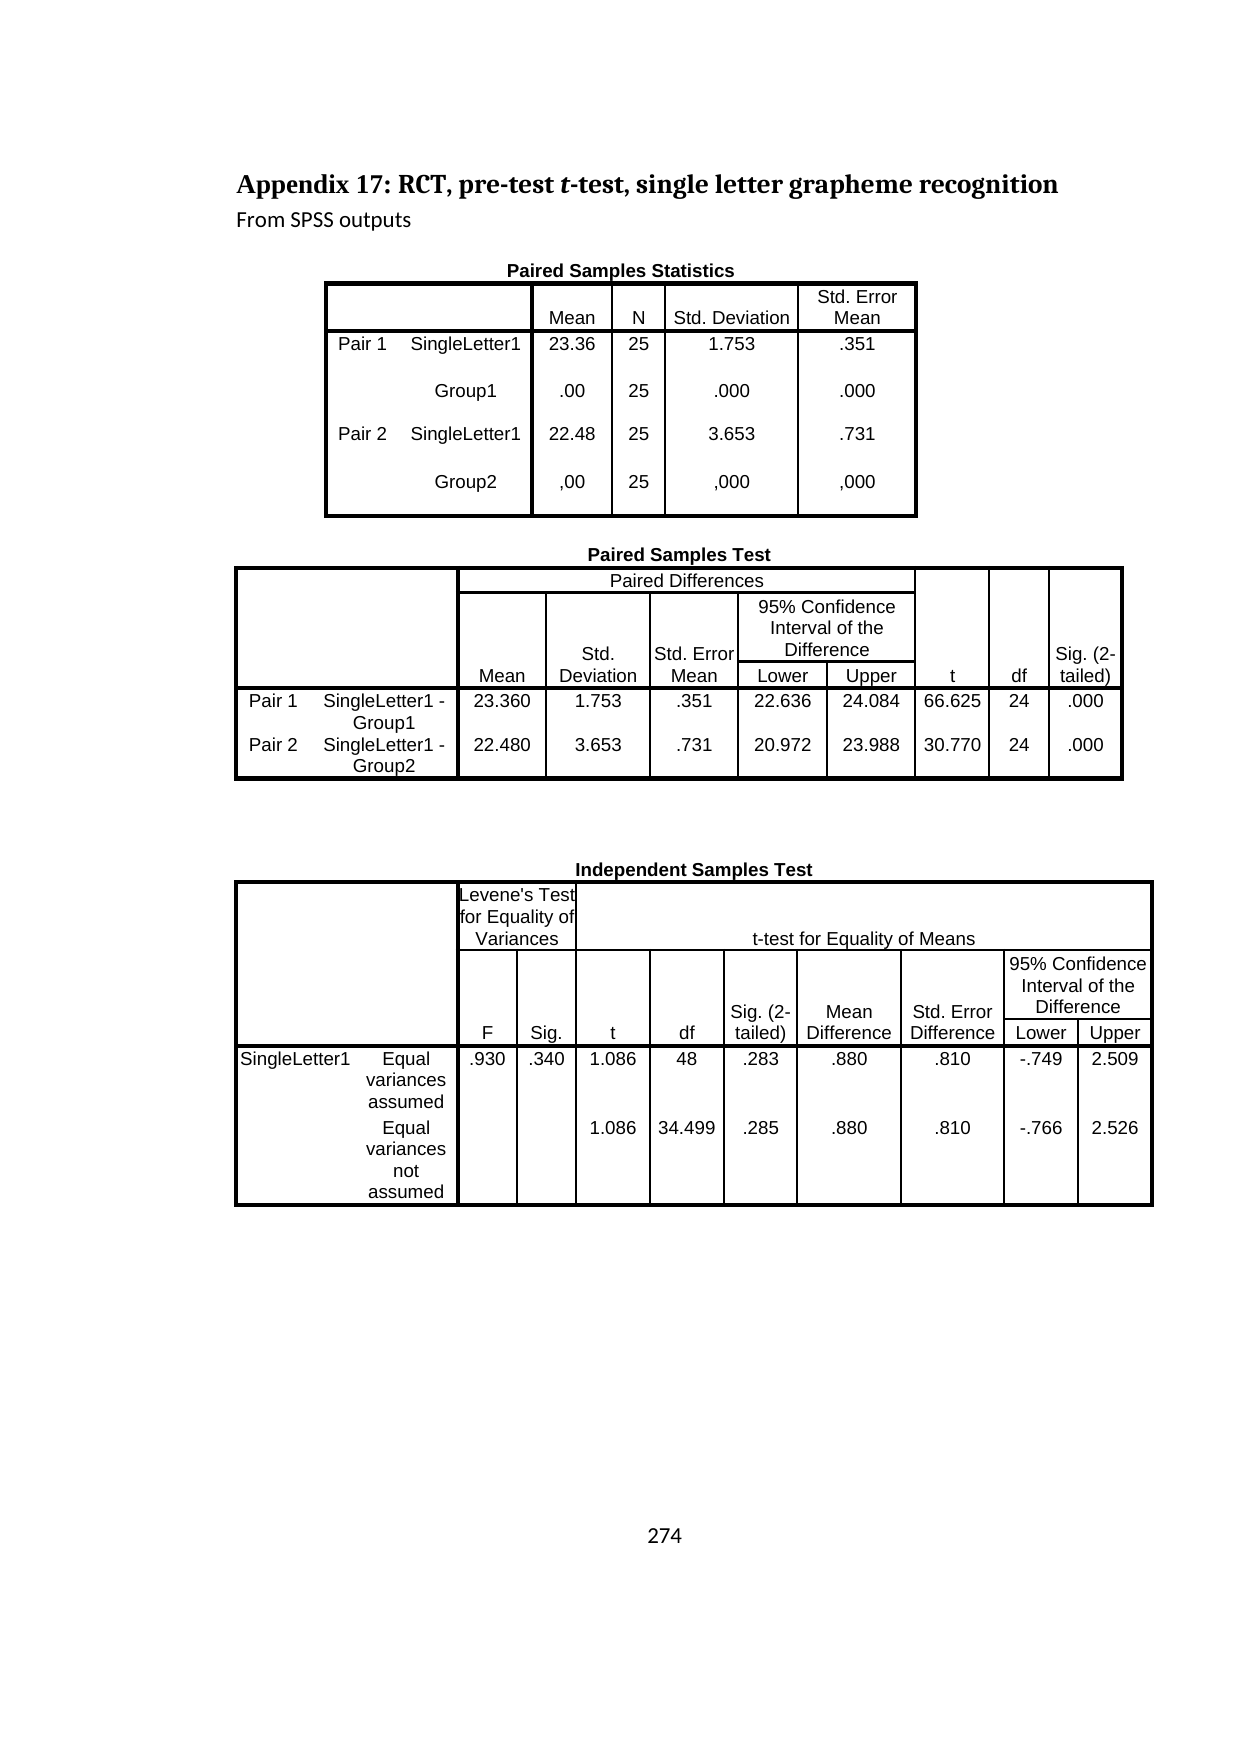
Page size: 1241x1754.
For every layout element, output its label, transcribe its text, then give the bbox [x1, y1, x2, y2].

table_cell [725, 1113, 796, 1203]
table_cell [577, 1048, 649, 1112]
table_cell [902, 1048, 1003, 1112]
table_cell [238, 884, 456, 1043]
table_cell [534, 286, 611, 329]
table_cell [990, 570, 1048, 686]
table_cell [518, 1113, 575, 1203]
text From SPSS outputs [236, 205, 1092, 233]
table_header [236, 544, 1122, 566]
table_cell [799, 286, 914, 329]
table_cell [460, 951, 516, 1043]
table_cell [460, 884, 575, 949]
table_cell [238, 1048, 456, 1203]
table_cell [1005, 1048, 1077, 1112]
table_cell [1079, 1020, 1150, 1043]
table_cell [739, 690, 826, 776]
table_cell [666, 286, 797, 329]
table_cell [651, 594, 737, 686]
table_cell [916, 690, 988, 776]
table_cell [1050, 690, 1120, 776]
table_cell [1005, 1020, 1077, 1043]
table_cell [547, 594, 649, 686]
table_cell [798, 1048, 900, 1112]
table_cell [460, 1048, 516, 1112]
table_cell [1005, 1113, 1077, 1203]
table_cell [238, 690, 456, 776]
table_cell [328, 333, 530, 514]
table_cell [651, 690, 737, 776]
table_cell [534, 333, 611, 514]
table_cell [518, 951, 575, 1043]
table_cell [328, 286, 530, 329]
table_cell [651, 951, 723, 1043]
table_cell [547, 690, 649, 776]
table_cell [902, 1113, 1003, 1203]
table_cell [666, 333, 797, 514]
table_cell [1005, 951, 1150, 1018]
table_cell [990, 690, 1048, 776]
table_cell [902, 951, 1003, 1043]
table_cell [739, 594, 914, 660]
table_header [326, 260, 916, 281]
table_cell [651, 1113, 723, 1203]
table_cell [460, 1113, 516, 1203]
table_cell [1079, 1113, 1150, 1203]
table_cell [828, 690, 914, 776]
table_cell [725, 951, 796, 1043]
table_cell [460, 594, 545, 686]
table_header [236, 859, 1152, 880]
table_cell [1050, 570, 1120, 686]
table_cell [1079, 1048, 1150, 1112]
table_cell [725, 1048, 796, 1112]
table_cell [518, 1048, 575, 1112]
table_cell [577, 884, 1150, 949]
subtitle Appendix 17: RCT, pre-test t-test, single letter grapheme recognition [236, 168, 1092, 201]
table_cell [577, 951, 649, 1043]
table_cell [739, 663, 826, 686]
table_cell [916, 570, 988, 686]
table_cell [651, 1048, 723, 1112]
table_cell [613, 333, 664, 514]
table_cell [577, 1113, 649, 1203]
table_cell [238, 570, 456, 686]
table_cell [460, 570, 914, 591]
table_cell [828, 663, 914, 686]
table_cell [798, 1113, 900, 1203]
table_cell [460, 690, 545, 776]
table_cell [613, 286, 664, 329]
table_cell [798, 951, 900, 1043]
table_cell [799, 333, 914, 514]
